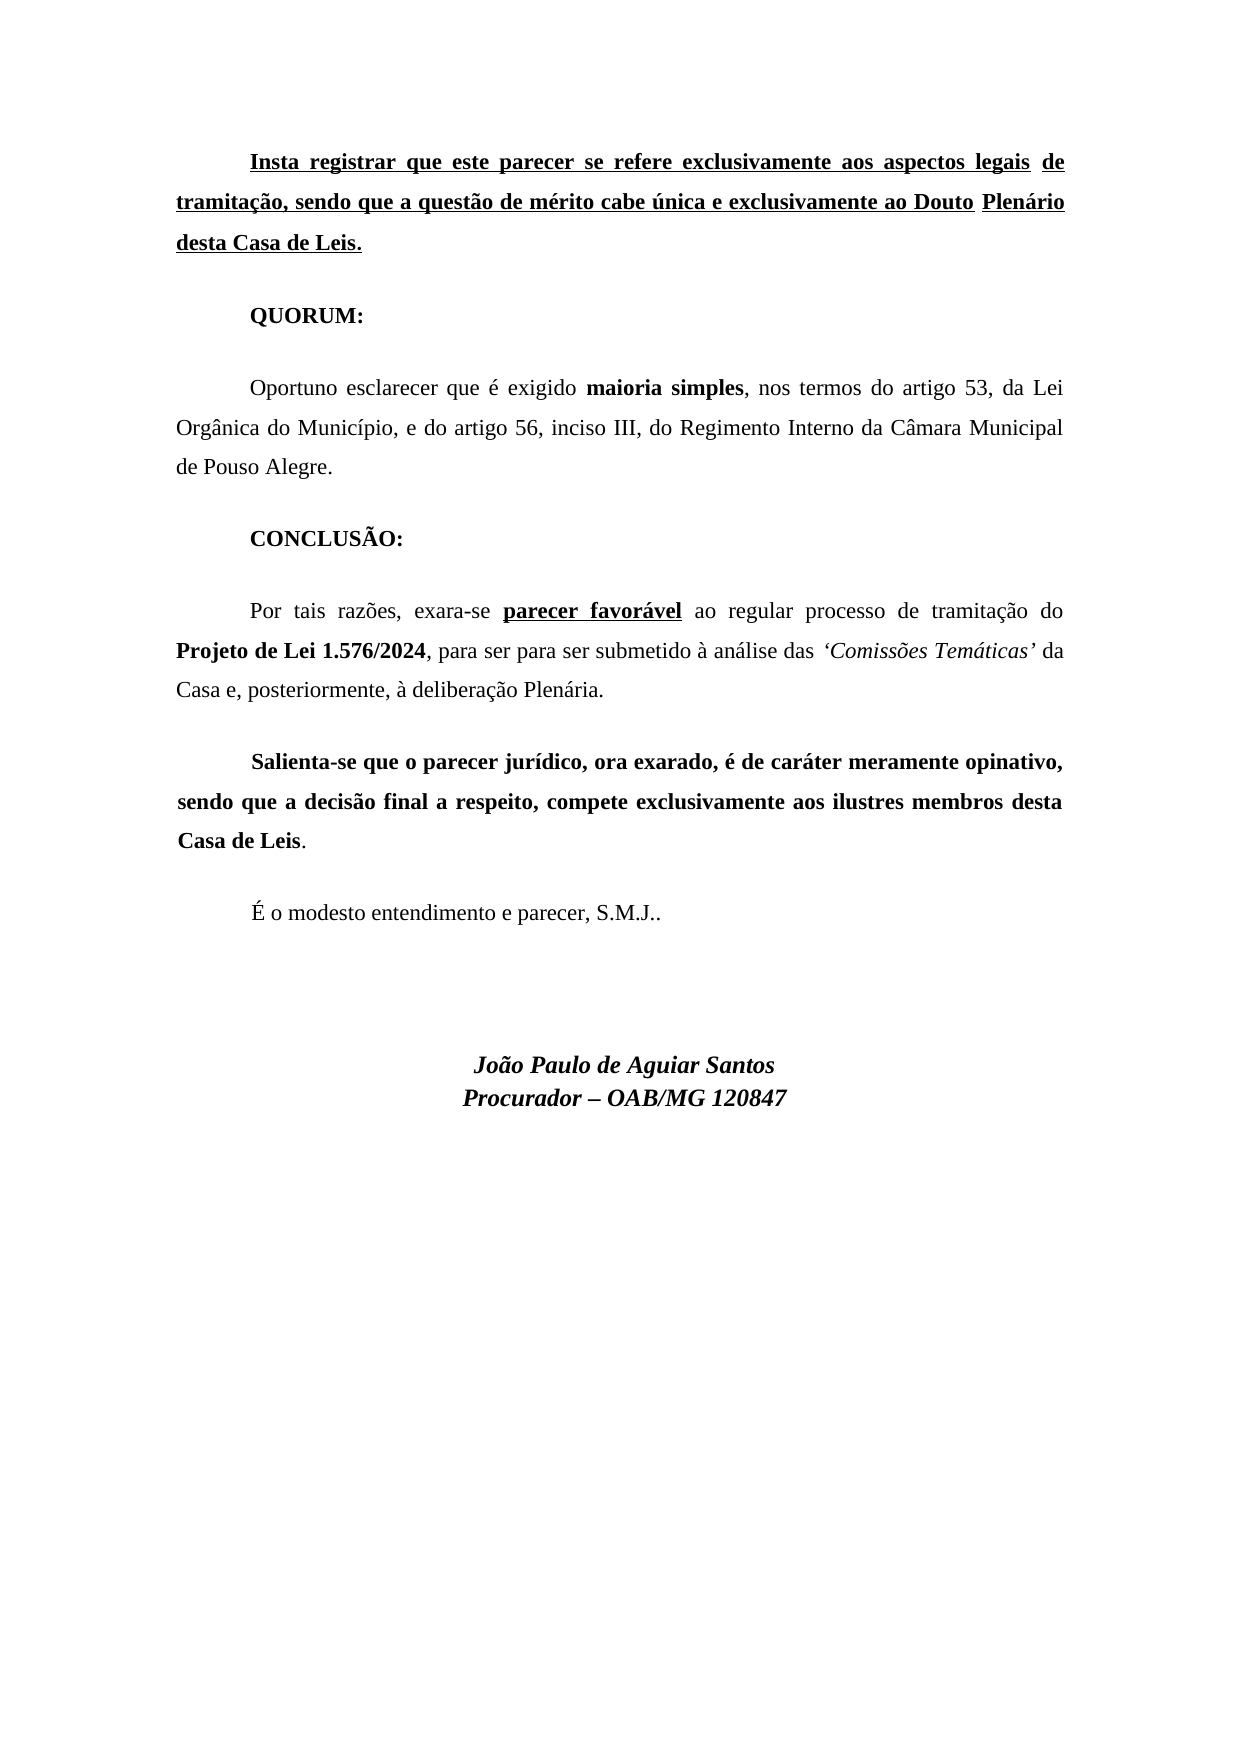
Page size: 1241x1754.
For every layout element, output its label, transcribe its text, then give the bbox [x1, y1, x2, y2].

subtitle CONCLUSÃO: [249, 525, 1064, 552]
text Por tais razões, exara-se parecer favorável ao regular processo de tramitação do Projeto de Lei 1.576/2024, para ser para ser submetido à análise das ‘Comissões Temáticas’ da Casa e, posteriormente, à deliberação Plenária. [176, 597, 1064, 703]
text Insta registrar que este parecer se refere exclusivamente aos aspectos legais de tramitação, sendo que a questão de mérito cabe única e exclusivamente ao Douto Plenário desta Casa de Leis. [176, 148, 1064, 256]
text João Paulo de Aguiar Santos [182, 1050, 1069, 1079]
text É o modesto entendimento e parecer, S.M.J.. [251, 899, 1064, 926]
text Oportuno esclarecer que é exigido maioria simples, nos termos do artigo 53, da Lei Orgânica do Município, e do artigo 56, inciso III, do Regimento Interno da Câmara Municipal de Pouso Alegre. [176, 374, 1064, 480]
text Salienta-se que o parecer jurídico, ora exarado, é de caráter meramente opinativo, sendo que a decisão final a respeito, compete exclusivamente aos ilustres membros desta Casa de Leis. [177, 748, 1064, 854]
subtitle QUORUM: [249, 302, 1064, 329]
text Procurador – OAB/MG 120847 [182, 1083, 1069, 1112]
